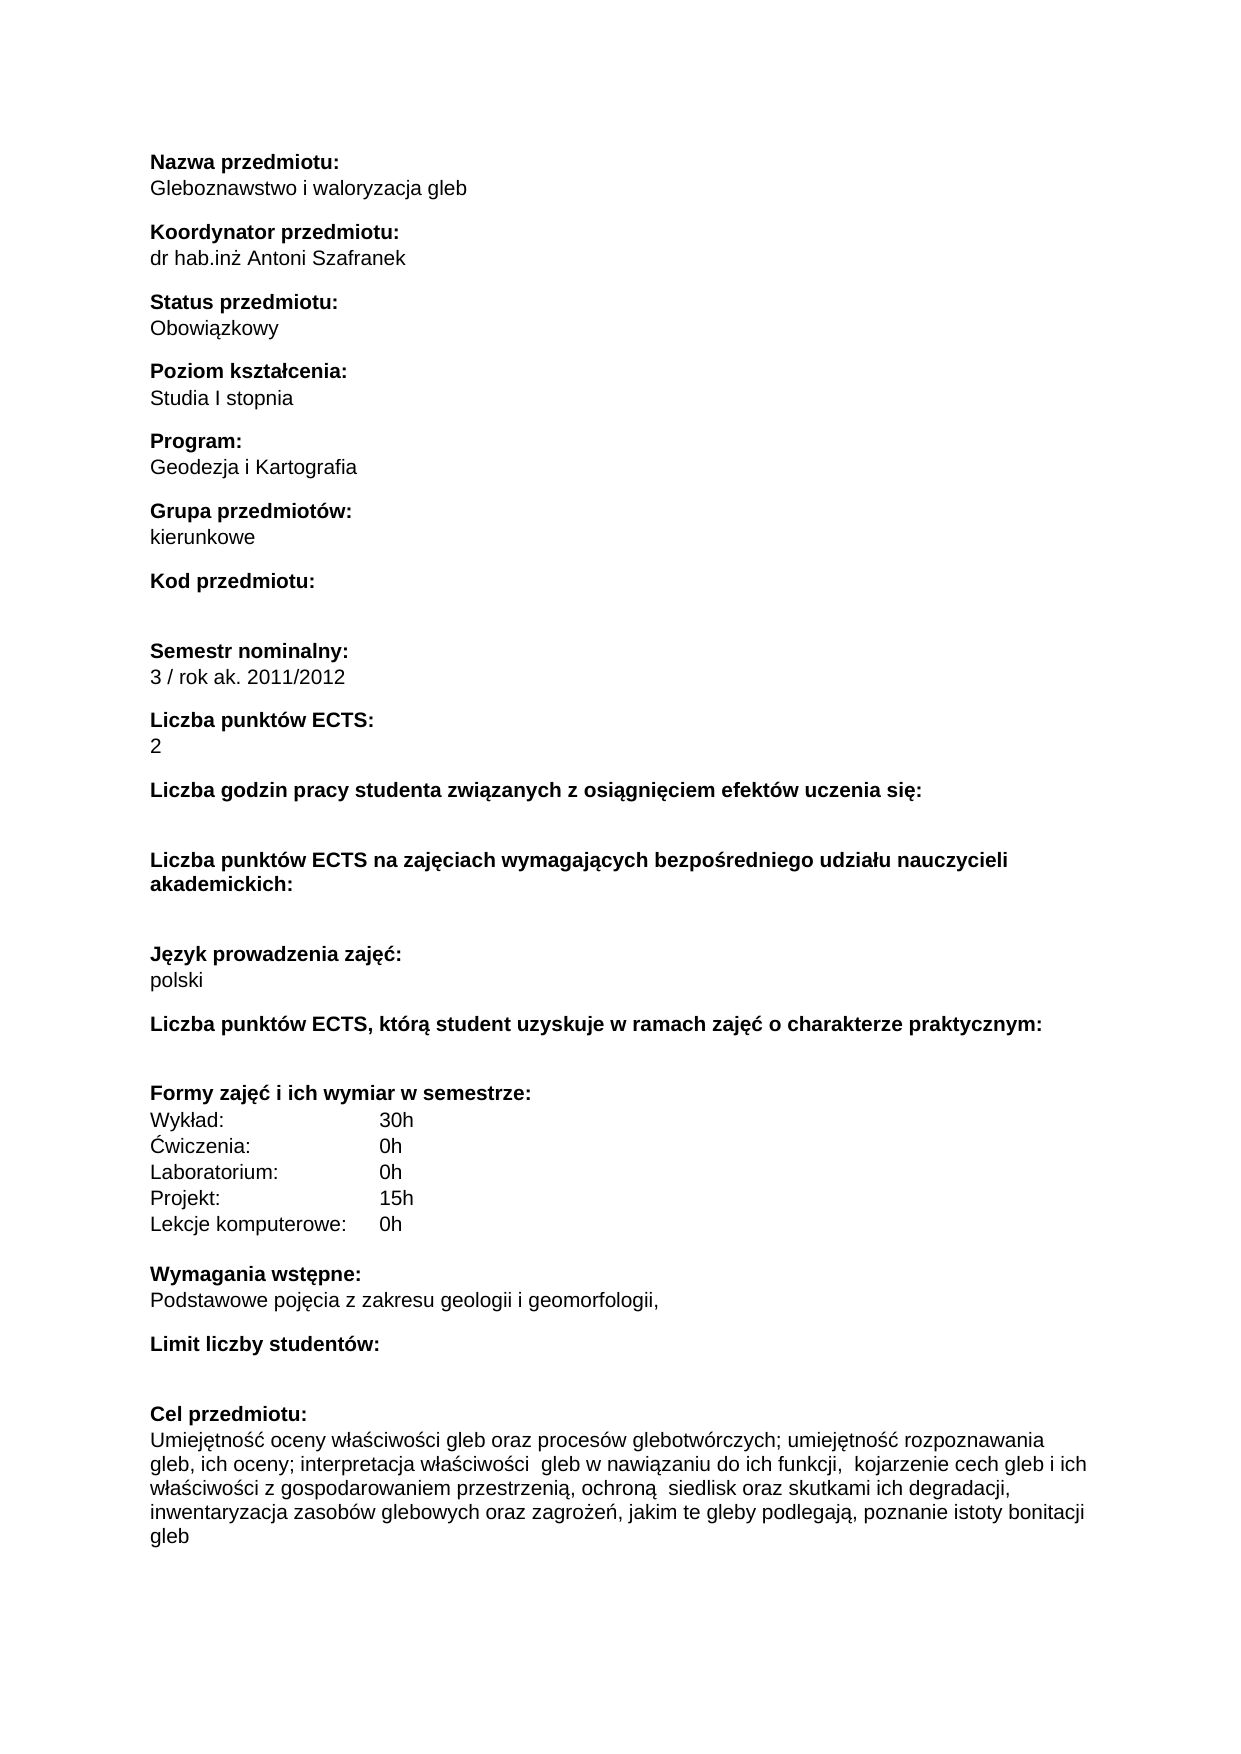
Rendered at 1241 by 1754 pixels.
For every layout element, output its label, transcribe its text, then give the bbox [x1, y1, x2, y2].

table_cell Lekcje komputerowe: [140, 1212, 367, 1236]
text Studia I stopnia [150, 385, 1090, 409]
text Liczba godzin pracy studenta związanych z osiągnięciem efektów uczenia się: [150, 778, 1090, 802]
text kierunkowe [150, 525, 1090, 549]
text Poziom kształcenia: [150, 359, 1090, 383]
text Cel przedmiotu: [150, 1402, 1090, 1426]
text polski [150, 968, 1090, 992]
table_cell Ćwiczenia: [140, 1134, 367, 1158]
text Wymagania wstępne: [150, 1262, 1090, 1286]
table_cell 0h [369, 1158, 597, 1184]
table_cell Laboratorium: [140, 1160, 367, 1184]
text Liczba punktów ECTS na zajęciach wymagających bezpośredniego udziału nauczycieli akademickich: [150, 848, 1090, 896]
text dr hab.inż Antoni Szafranek [150, 246, 1090, 270]
table_header 30h [369, 1108, 597, 1132]
text Nazwa przedmiotu: [150, 150, 1090, 174]
text Obowiązkowy [150, 316, 1090, 339]
text Gleboznawstwo i waloryzacja gleb [150, 176, 1090, 200]
table_cell 0h [369, 1210, 597, 1236]
text Kod przedmiotu: [150, 569, 1090, 593]
table_cell Projekt: [140, 1186, 367, 1210]
text Koordynator przedmiotu: [150, 220, 1090, 244]
text Podstawowe pojęcia z zakresu geologii i geomorfologii, [150, 1288, 1090, 1312]
text Liczba punktów ECTS, którą student uzyskuje w ramach zajęć o charakterze praktycznym: [150, 1011, 1090, 1035]
text 2 [150, 734, 1090, 758]
text Umiejętność oceny właściwości gleb oraz procesów glebotwórczych; umiejętność rozpoznawania gleb, ich oceny; interpretacja właściwości gleb w nawiązaniu do ich funkcji, kojarzenie cech gleb i ich właściwości z gospodarowaniem przestrzenią, ochroną siedlisk oraz skutkami ich degradacji, inwentaryzacja zasobów glebowych oraz zagrożeń, jakim te gleby podlegają, poznanie istoty bonitacji gleb [150, 1428, 1090, 1547]
text Status przedmiotu: [150, 289, 1090, 313]
text Liczba punktów ECTS: [150, 708, 1090, 732]
text Semestr nominalny: [150, 638, 1090, 662]
table_header Wykład: [140, 1108, 367, 1132]
text Limit liczby studentów: [150, 1332, 1090, 1356]
text Program: [150, 429, 1090, 453]
text 3 / rok ak. 2011/2012 [150, 664, 1090, 688]
table_cell 15h [369, 1184, 597, 1210]
text Geodezja i Kartografia [150, 455, 1090, 479]
text Grupa przedmiotów: [150, 499, 1090, 523]
text Formy zajęć i ich wymiar w semestrze: [150, 1081, 1090, 1105]
table_cell 0h [369, 1132, 597, 1158]
text Język prowadzenia zajęć: [150, 942, 1090, 966]
